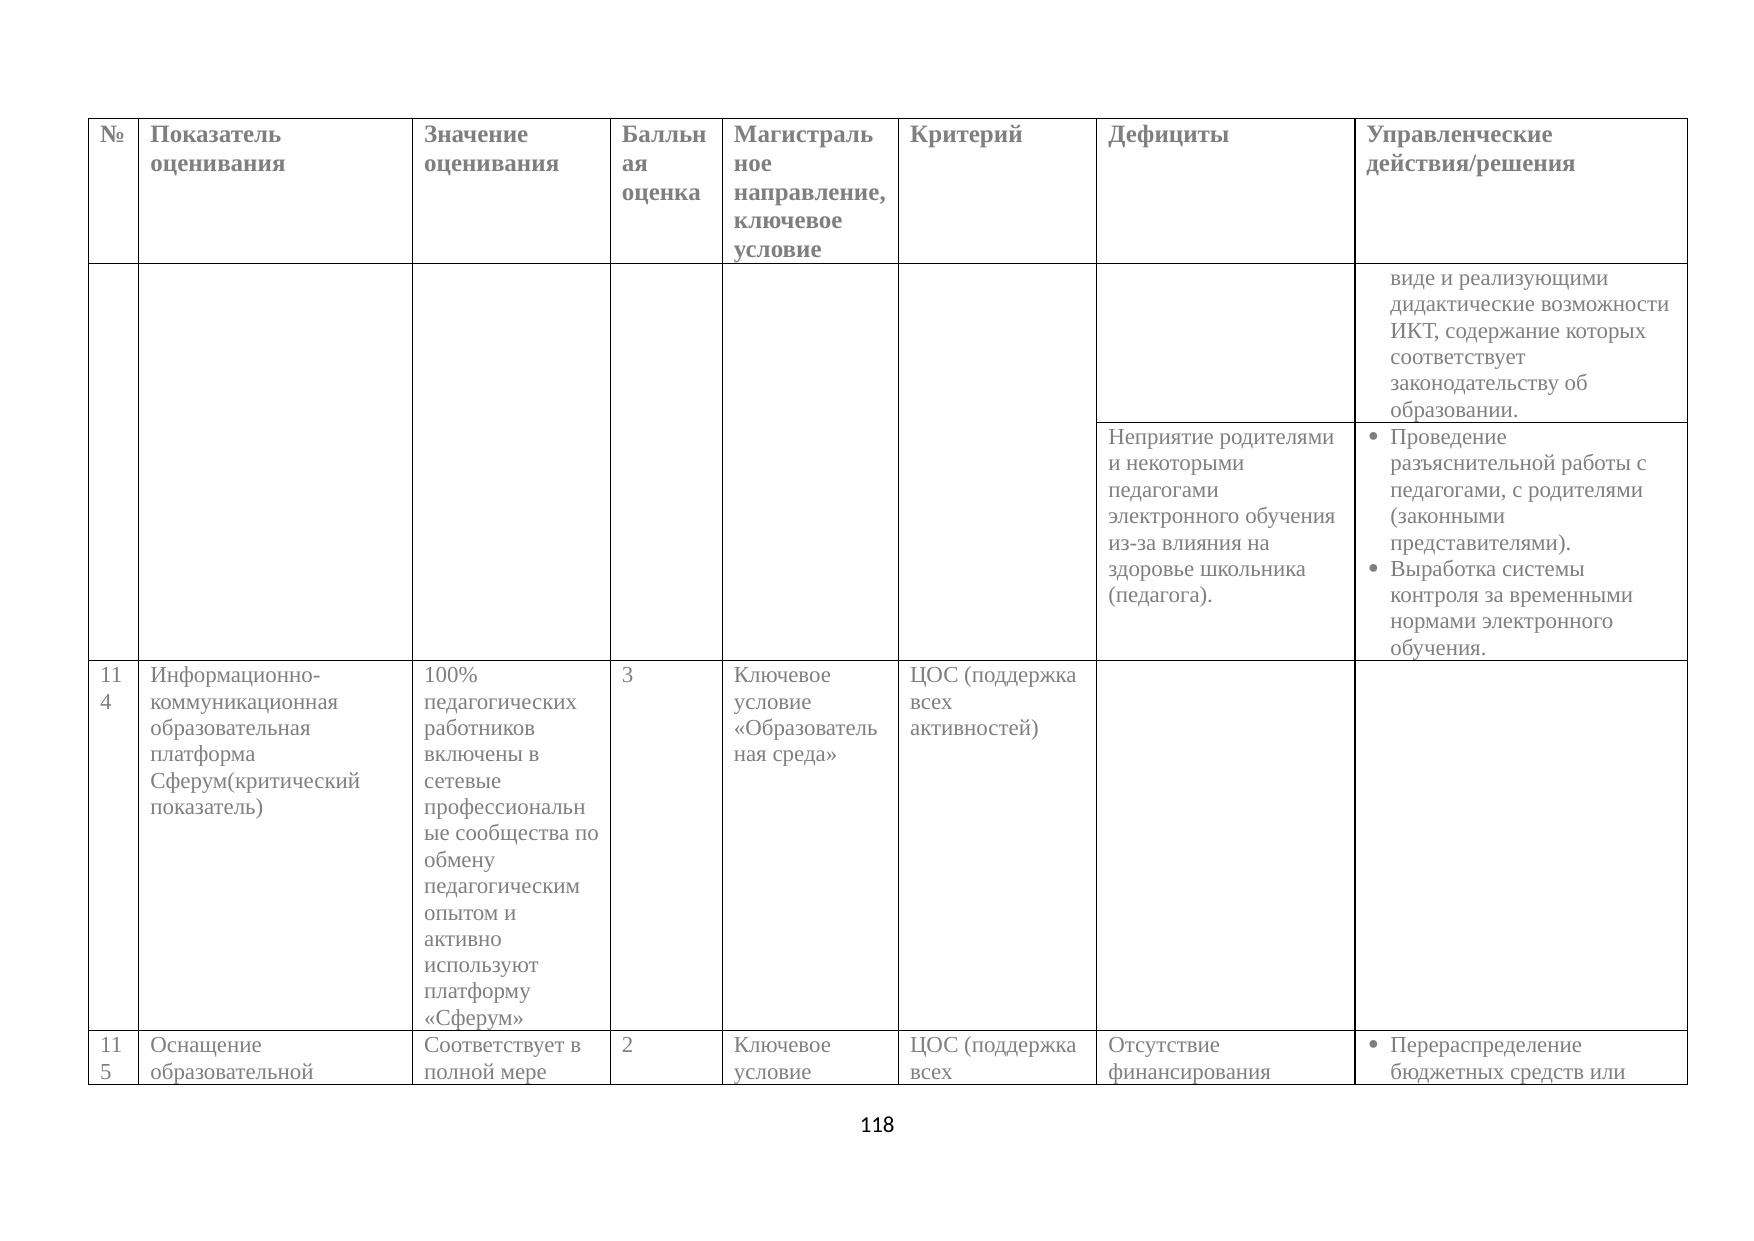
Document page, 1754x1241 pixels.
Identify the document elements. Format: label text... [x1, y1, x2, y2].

table_cell Соответствует в полной мере [413, 1031, 610, 1084]
table_cell Ключевое условие «Образовательная среда» [723, 661, 898, 1030]
table_header Критерий [899, 119, 1096, 263]
table_header Дефициты [1097, 119, 1354, 263]
table_cell Неприятие родителями и некоторыми педагогами электронного обучения из-за влияния на здоровье школьника (педагога). [1097, 423, 1354, 660]
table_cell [139, 1031, 412, 1084]
table_header Значение оценивания [413, 119, 610, 263]
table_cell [1356, 1031, 1687, 1084]
table_header Балльная оценка [611, 119, 722, 263]
table_header № [89, 119, 138, 263]
table_header Управленческие действия/решения [1356, 119, 1687, 263]
table_cell ЦОС (поддержка всех активностей) [899, 661, 1096, 1030]
table_cell 3 [611, 661, 722, 1030]
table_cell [1097, 264, 1354, 422]
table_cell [723, 1031, 898, 1084]
table_cell 114 [89, 661, 138, 1030]
table_header Магистральное направление, ключевое условие [723, 119, 898, 263]
table_cell ЦОС (поддержка всех активностей) [899, 1031, 1096, 1084]
table_cell 2 [611, 1031, 722, 1084]
table_cell 100% педагогических работников включены в сетевые профессиональные сообщества по обмену педагогическим опытом и активно используют платформу «Сферум» [413, 661, 610, 1030]
table_cell Информационно-коммуникационная образовательная платформа Сферум(критический показатель) [139, 661, 412, 1030]
table_cell [1356, 661, 1687, 1030]
table_cell Проведение разъяснительной работы с педагогами, с родителями (законными представителями). Выработка системы контроля за временными нормами электронного обучения. [1356, 423, 1687, 660]
table_cell 115 [89, 1031, 138, 1084]
table_cell Отсутствие финансирования [1097, 1031, 1354, 1084]
table_cell [1097, 661, 1354, 1030]
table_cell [1356, 264, 1687, 422]
table_header Показатель оценивания [139, 119, 412, 263]
